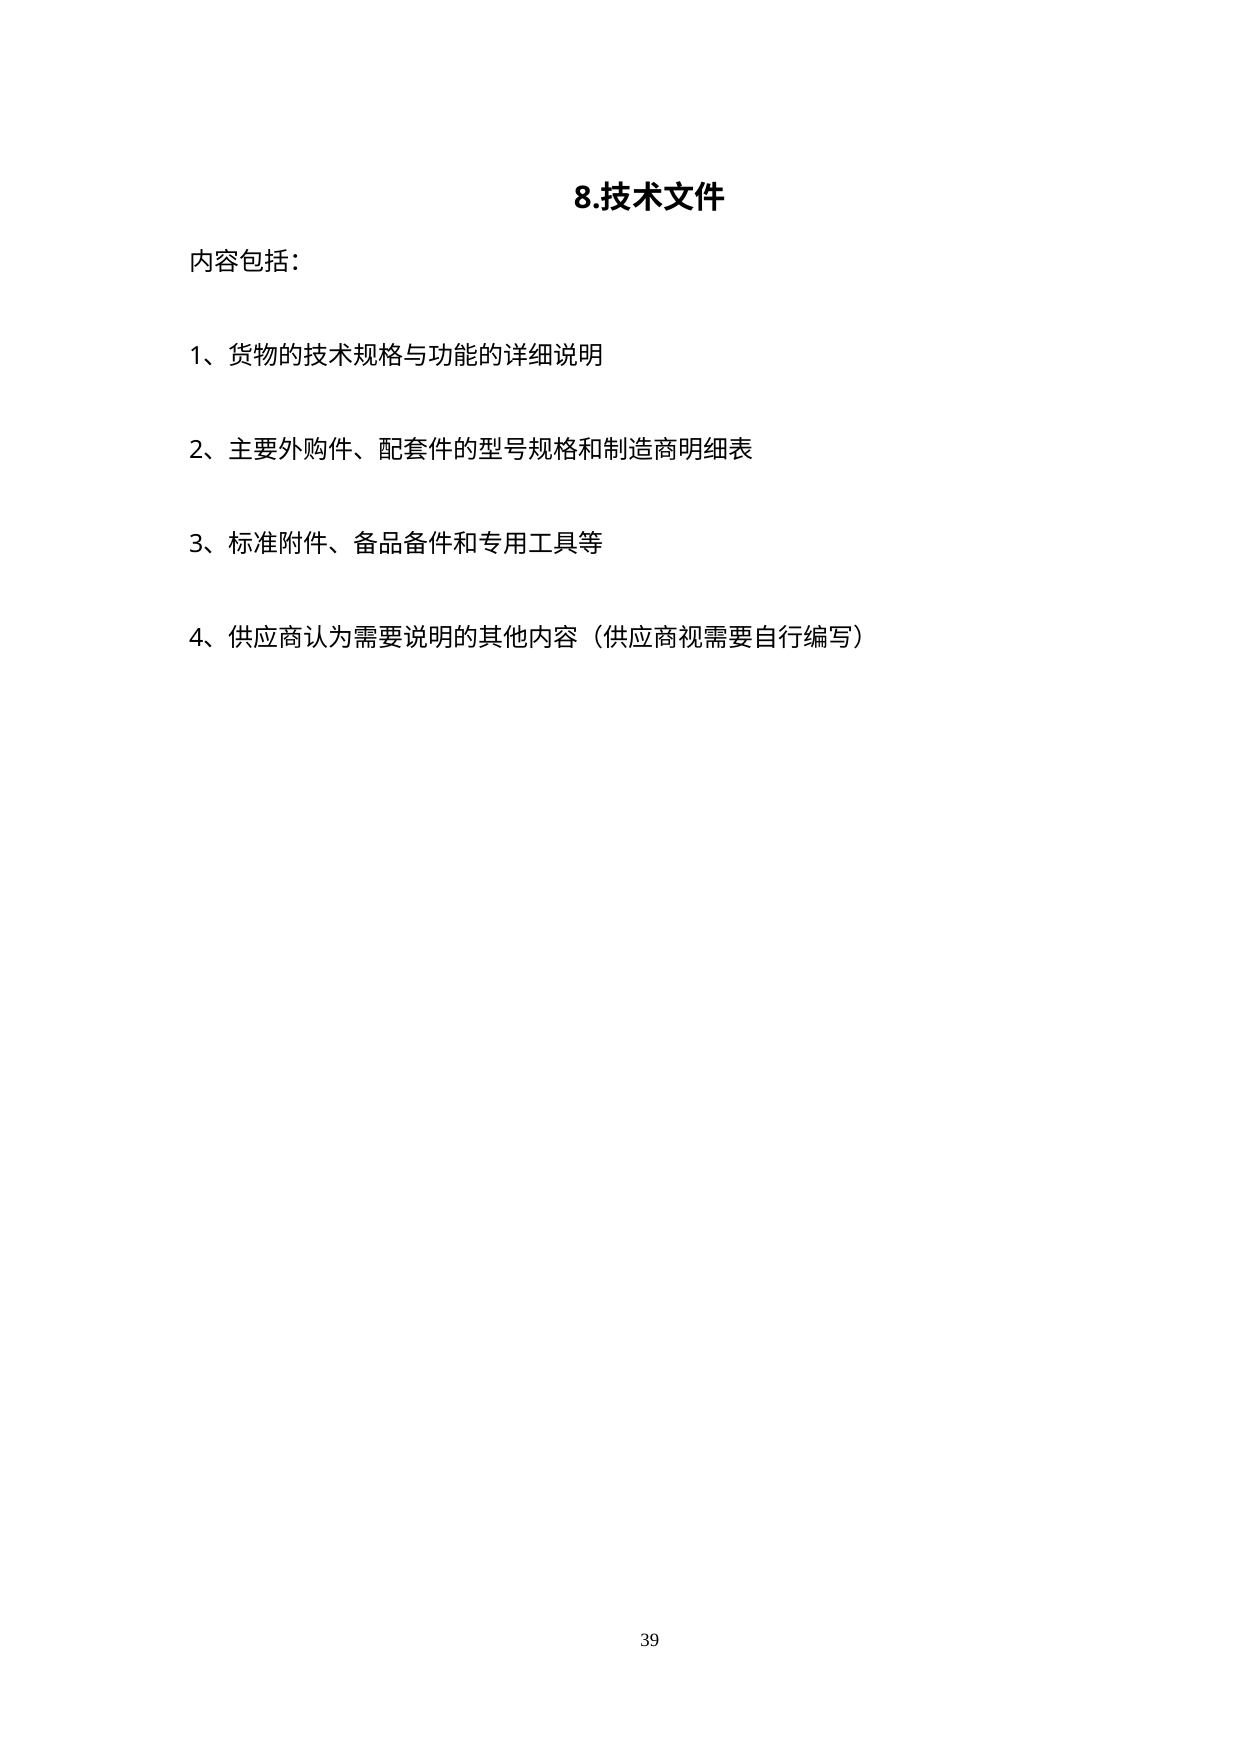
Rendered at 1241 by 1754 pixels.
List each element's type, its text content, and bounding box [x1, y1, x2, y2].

subtitle 8.技术文件 [189, 162, 1110, 227]
text 2、主要外购件、配套件的型号规格和制造商明细表 [189, 415, 1110, 480]
text 3、标准附件、备品备件和专用工具等 [189, 509, 1110, 574]
text 1、货物的技术规格与功能的详细说明 [189, 321, 1110, 386]
text 4、供应商认为需要说明的其他内容（供应商视需要自行编写） [189, 603, 1110, 668]
text 内容包括： [189, 227, 1110, 292]
